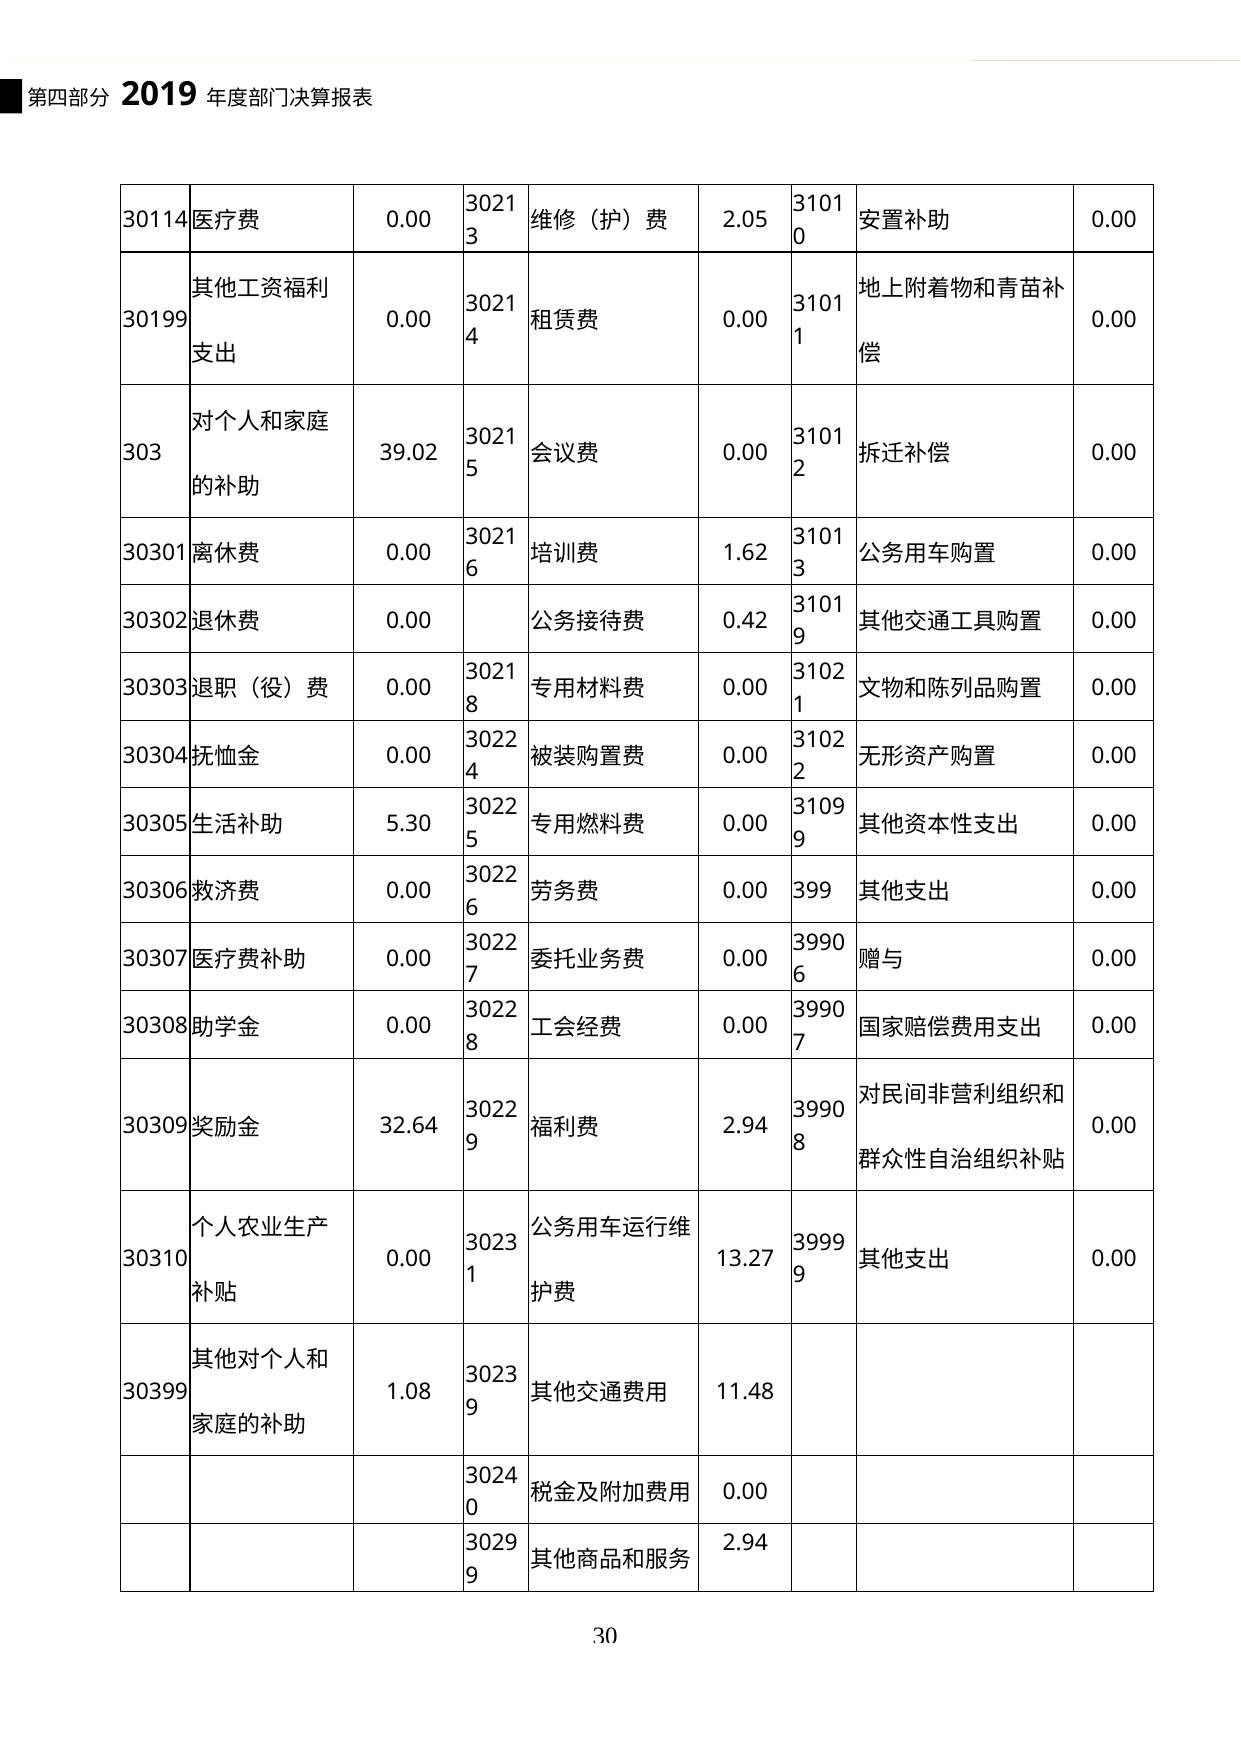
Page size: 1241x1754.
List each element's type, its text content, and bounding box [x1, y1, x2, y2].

table_cell 1.08 [354, 1324, 463, 1455]
table_cell 公务接待费 [529, 585, 698, 652]
table_cell 0.00 [354, 653, 463, 719]
table_cell 文物和陈列品购置 [857, 653, 1073, 719]
table_cell 个人农业生产补贴 [191, 1191, 353, 1323]
table_cell 0.00 [354, 923, 463, 990]
table_cell 退职（役）费 [191, 653, 353, 719]
table_cell 0.00 [1074, 585, 1153, 652]
table_cell 0.00 [1074, 721, 1153, 787]
table_cell [792, 1524, 856, 1591]
table_cell 0.00 [354, 253, 463, 384]
table_cell 生活补助 [191, 788, 353, 855]
table_cell 0.42 [699, 585, 791, 652]
table_cell [354, 1456, 463, 1523]
table_cell 0.00 [1074, 856, 1153, 922]
table_cell 其他商品和服务支出 [529, 1524, 698, 1591]
table_cell [121, 1456, 189, 1523]
table_cell 其他支出 [857, 856, 1073, 922]
table_cell 30114 [121, 185, 189, 251]
table_cell 会议费 [529, 385, 698, 517]
table_cell 退休费 [191, 585, 353, 652]
table_cell 0.00 [354, 856, 463, 922]
table_cell 30228 [464, 991, 528, 1057]
table_cell [1074, 1524, 1153, 1591]
table_cell 其他对个人和家庭的补助 [191, 1324, 353, 1455]
table_cell 30301 [121, 518, 189, 584]
table_cell 0.00 [699, 721, 791, 787]
table_cell 0.00 [1074, 185, 1153, 251]
table_cell 30227 [464, 923, 528, 990]
table_cell 医疗费补助 [191, 923, 353, 990]
table_cell [792, 1324, 856, 1455]
table_cell 0.00 [354, 721, 463, 787]
table_cell 13.27 [699, 1191, 791, 1323]
table_cell 拆迁补偿 [857, 385, 1073, 517]
table_cell [354, 1524, 463, 1591]
table_cell 30225 [464, 788, 528, 855]
table_cell 39907 [792, 991, 856, 1057]
table_cell 公务用车购置 [857, 518, 1073, 584]
table_cell 其他支出 [857, 1191, 1073, 1323]
table_cell 31022 [792, 721, 856, 787]
table_cell 2.05 [699, 185, 791, 251]
table_cell 委托业务费 [529, 923, 698, 990]
table_cell 医疗费 [191, 185, 353, 251]
table_cell 0.00 [354, 1191, 463, 1323]
table_cell 399 [792, 856, 856, 922]
table_cell 30299 [464, 1524, 528, 1591]
table_cell 0.00 [699, 385, 791, 517]
table_cell 0.00 [1074, 1191, 1153, 1323]
table_cell 无形资产购置 [857, 721, 1073, 787]
table_cell 30399 [121, 1324, 189, 1455]
table_cell 0.00 [1074, 1059, 1153, 1190]
table_cell 0.00 [354, 585, 463, 652]
table_cell 奖励金 [191, 1059, 353, 1190]
table_cell 0.00 [1074, 253, 1153, 384]
table_cell 0.00 [1074, 788, 1153, 855]
table_cell 地上附着物和青苗补偿 [857, 253, 1073, 384]
table_cell 0.00 [354, 991, 463, 1057]
table_cell 31012 [792, 385, 856, 517]
table_cell 其他交通工具购置 [857, 585, 1073, 652]
table_cell 30216 [464, 518, 528, 584]
table_cell 维修（护）费 [529, 185, 698, 251]
table_cell 30303 [121, 653, 189, 719]
table_cell 31019 [792, 585, 856, 652]
table_cell [464, 585, 528, 652]
table_cell [857, 1324, 1073, 1455]
table_cell [191, 1524, 353, 1591]
table_cell 税金及附加费用 [529, 1456, 698, 1523]
table_cell 救济费 [191, 856, 353, 922]
table_cell 0.00 [699, 1456, 791, 1523]
table_cell 助学金 [191, 991, 353, 1057]
table_cell 抚恤金 [191, 721, 353, 787]
table_cell 30215 [464, 385, 528, 517]
table_cell 30239 [464, 1324, 528, 1455]
table_cell 30310 [121, 1191, 189, 1323]
table_cell 32.64 [354, 1059, 463, 1190]
table_cell [792, 1456, 856, 1523]
table_cell 0.00 [1074, 923, 1153, 990]
table_cell 2.94 [699, 1524, 791, 1591]
table_cell 劳务费 [529, 856, 698, 922]
table_cell 30302 [121, 585, 189, 652]
table_cell 0.00 [699, 923, 791, 990]
table_cell 30213 [464, 185, 528, 251]
table_cell 对民间非营利组织和群众性自治组织补贴 [857, 1059, 1073, 1190]
table_cell 公务用车运行维护费 [529, 1191, 698, 1323]
table_cell [857, 1524, 1073, 1591]
table_cell 0.00 [1074, 991, 1153, 1057]
table_cell 0.00 [699, 991, 791, 1057]
table_cell 0.00 [699, 253, 791, 384]
table_cell 国家赔偿费用支出 [857, 991, 1073, 1057]
table_cell 0.00 [354, 185, 463, 251]
table_cell 30240 [464, 1456, 528, 1523]
table_cell 其他资本性支出 [857, 788, 1073, 855]
table_cell 39999 [792, 1191, 856, 1323]
table_cell 其他交通费用 [529, 1324, 698, 1455]
table_cell 31013 [792, 518, 856, 584]
table_cell 对个人和家庭的补助 [191, 385, 353, 517]
table_cell 31021 [792, 653, 856, 719]
table_cell 30218 [464, 653, 528, 719]
table_cell 39.02 [354, 385, 463, 517]
table_cell 0.00 [699, 856, 791, 922]
table_cell 福利费 [529, 1059, 698, 1190]
table_cell 31010 [792, 185, 856, 251]
table_cell 0.00 [699, 788, 791, 855]
table_cell 离休费 [191, 518, 353, 584]
table_cell 30307 [121, 923, 189, 990]
table_cell 30229 [464, 1059, 528, 1190]
table_cell 赠与 [857, 923, 1073, 990]
table_cell [857, 1456, 1073, 1523]
table_cell 0.00 [1074, 385, 1153, 517]
table_cell 0.00 [1074, 518, 1153, 584]
table_cell 1.62 [699, 518, 791, 584]
table_cell 5.30 [354, 788, 463, 855]
table_cell 30226 [464, 856, 528, 922]
table_cell 31011 [792, 253, 856, 384]
table_cell 30224 [464, 721, 528, 787]
table_cell 0.00 [1074, 653, 1153, 719]
table_cell 30304 [121, 721, 189, 787]
table_cell 30309 [121, 1059, 189, 1190]
table_cell 0.00 [354, 518, 463, 584]
table_cell 39906 [792, 923, 856, 990]
table_cell [121, 1524, 189, 1591]
table_cell [1074, 1456, 1153, 1523]
table_cell 30199 [121, 253, 189, 384]
table_cell 工会经费 [529, 991, 698, 1057]
table_cell [191, 1456, 353, 1523]
table_cell 303 [121, 385, 189, 517]
table_cell 31099 [792, 788, 856, 855]
table_cell 30305 [121, 788, 189, 855]
table_cell 30214 [464, 253, 528, 384]
table_cell 租赁费 [529, 253, 698, 384]
table_cell 0.00 [699, 653, 791, 719]
table_cell [1074, 1324, 1153, 1455]
table_cell 安置补助 [857, 185, 1073, 251]
table_cell 专用燃料费 [529, 788, 698, 855]
table_cell 30308 [121, 991, 189, 1057]
table_cell 专用材料费 [529, 653, 698, 719]
table_cell 30231 [464, 1191, 528, 1323]
table_cell 2.94 [699, 1059, 791, 1190]
table_cell 11.48 [699, 1324, 791, 1455]
table_cell 39908 [792, 1059, 856, 1190]
table_cell 培训费 [529, 518, 698, 584]
table_cell 被装购置费 [529, 721, 698, 787]
table_cell 30306 [121, 856, 189, 922]
table_cell 其他工资福利支出 [191, 253, 353, 384]
